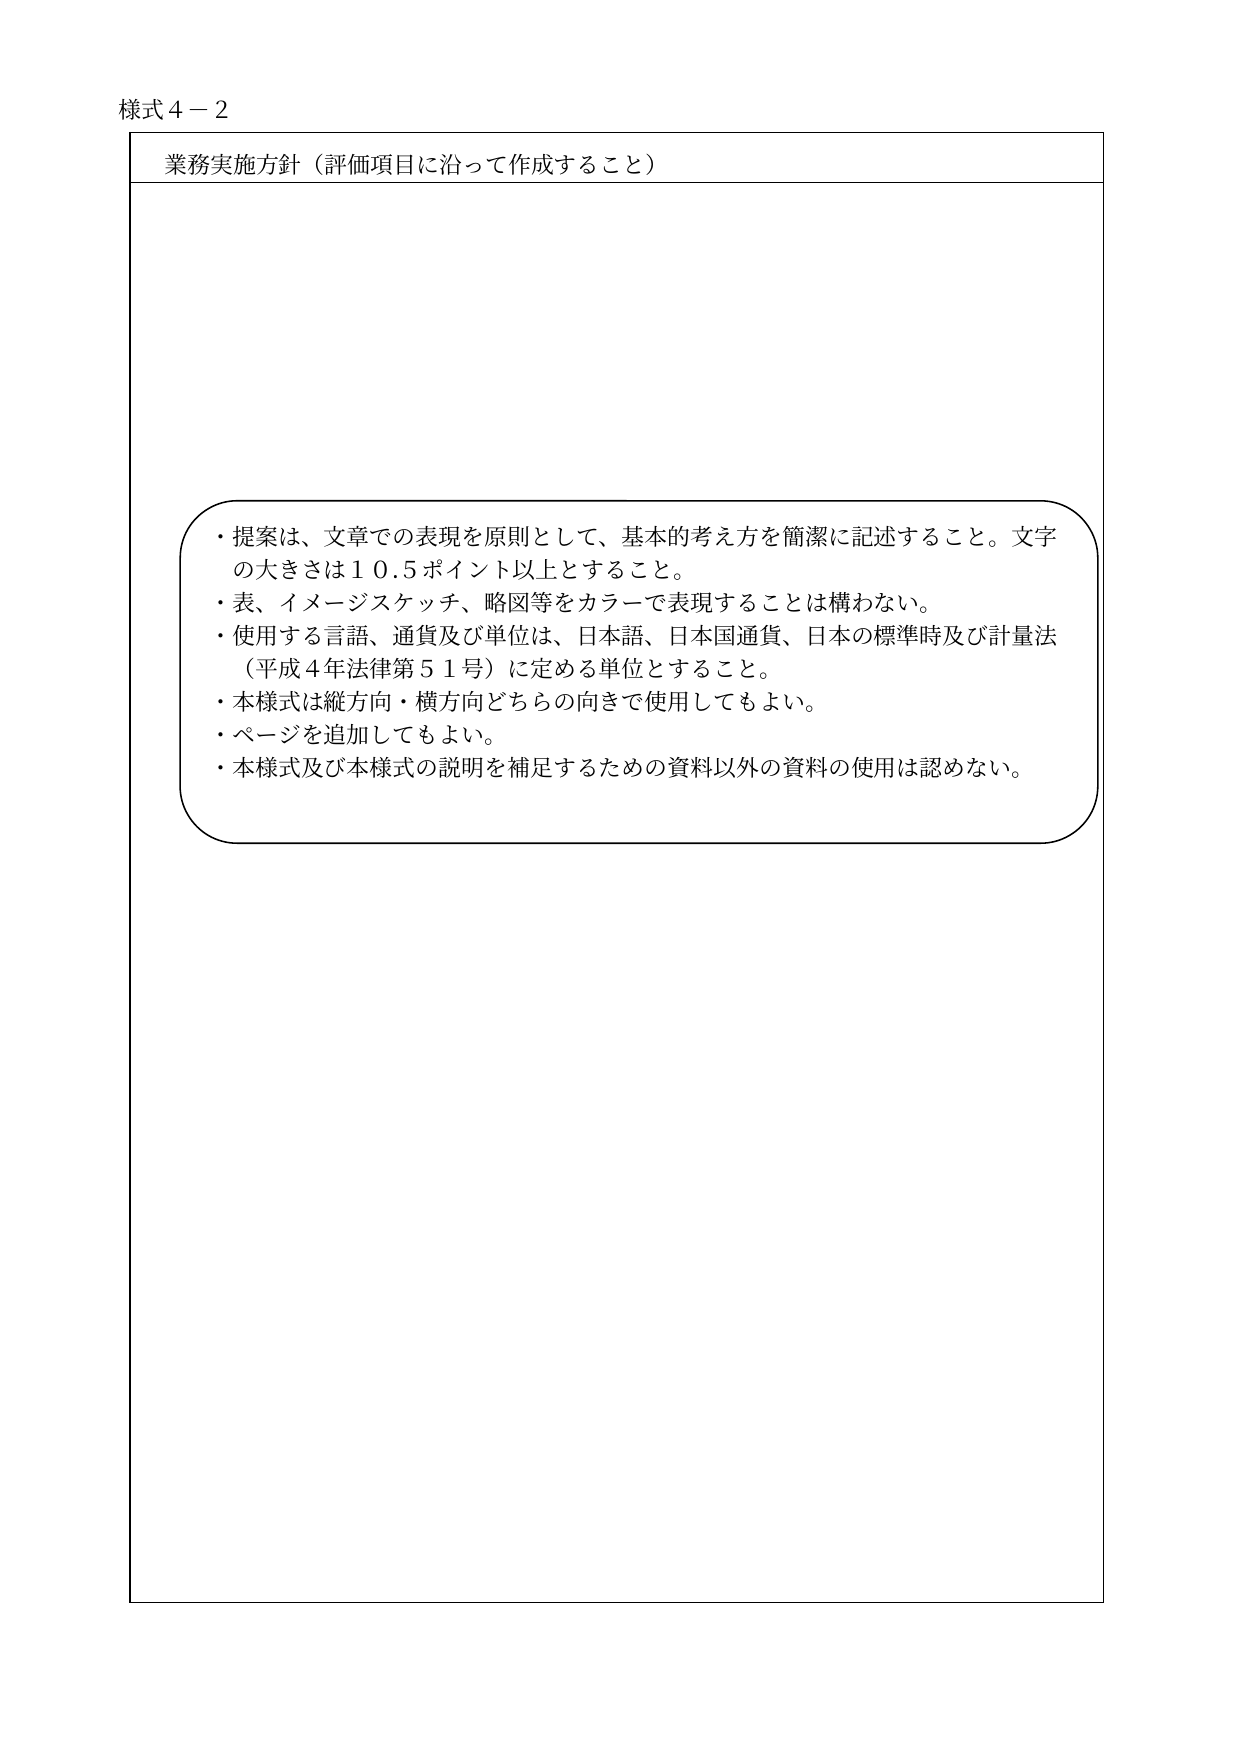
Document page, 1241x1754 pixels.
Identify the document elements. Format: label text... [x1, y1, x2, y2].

table_header 業務実施方針（評価項目に沿って作成すること） [131, 133, 1103, 182]
table_cell [131, 183, 1103, 1602]
text 様式４－２ [118, 89, 1122, 127]
